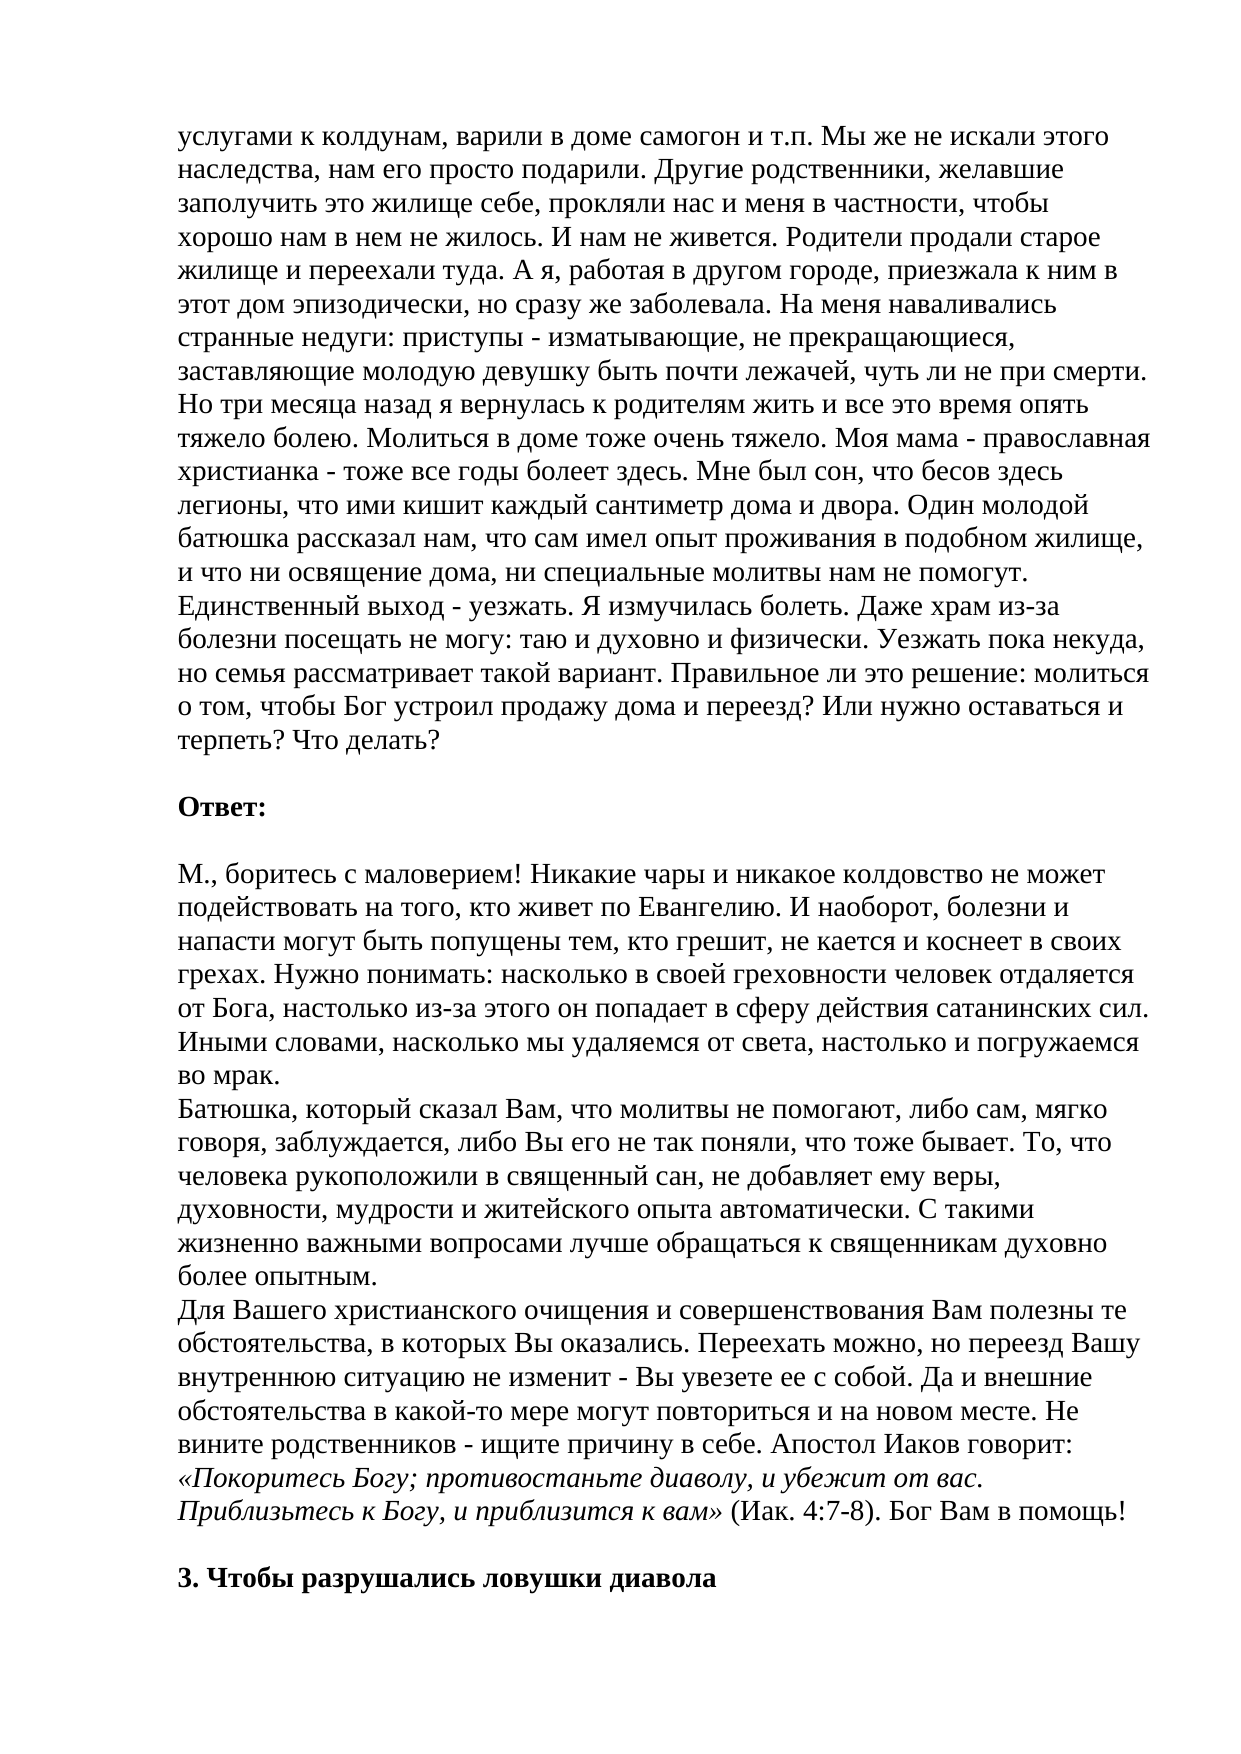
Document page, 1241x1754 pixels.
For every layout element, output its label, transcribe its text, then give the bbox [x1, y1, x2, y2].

text М., боритесь с маловерием! Никакие чары и никакое колдовство не может подействовать на того, кто живет по Евангелию. И наоборот, болезни и напасти могут быть попущены тем, кто грешит, не кается и коснеет в своих грехах. Нужно понимать: насколько в своей греховности человек отдаляется от Бога, настолько из-за этого он попадает в сферу действия сатанинских сил. Иными словами, насколько мы удаляемся от света, настолько и погружаемся во мрак. [177, 856, 1152, 1091]
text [177, 118, 1152, 755]
text 3. Чтобы разрушались ловушки диавола [177, 1560, 1152, 1594]
text Для Вашего христианского очищения и совершенствования Вам полезны те обстоятельства, в которых Вы оказались. Переехать можно, но переезд Вашу внутреннюю ситуацию не изменит - Вы увезете ее с собой. Да и внешние обстоятельства в какой-то мере могут повториться и на новом месте. Не вините родственников - ищите причину в себе. Апостол Иаков говорит: «Покоритесь Богу; противостаньте диаволу, и убежит от вас. Приблизьтесь к Богу, и приблизится к вам» (Иак. 4:7-8). Бог Вам в помощь! [177, 1292, 1152, 1527]
text Ответ: [177, 789, 1152, 822]
text Батюшка, который сказал Вам, что молитвы не помогают, либо сам, мягко говоря, заблуждается, либо Вы его не так поняли, что тоже бывает. То, что человека рукоположили в священный сан, не добавляет ему веры, духовности, мудрости и житейского опыта автоматически. С такими жизненно важными вопросами лучше обращаться к священникам духовно более опытным. [177, 1091, 1152, 1292]
